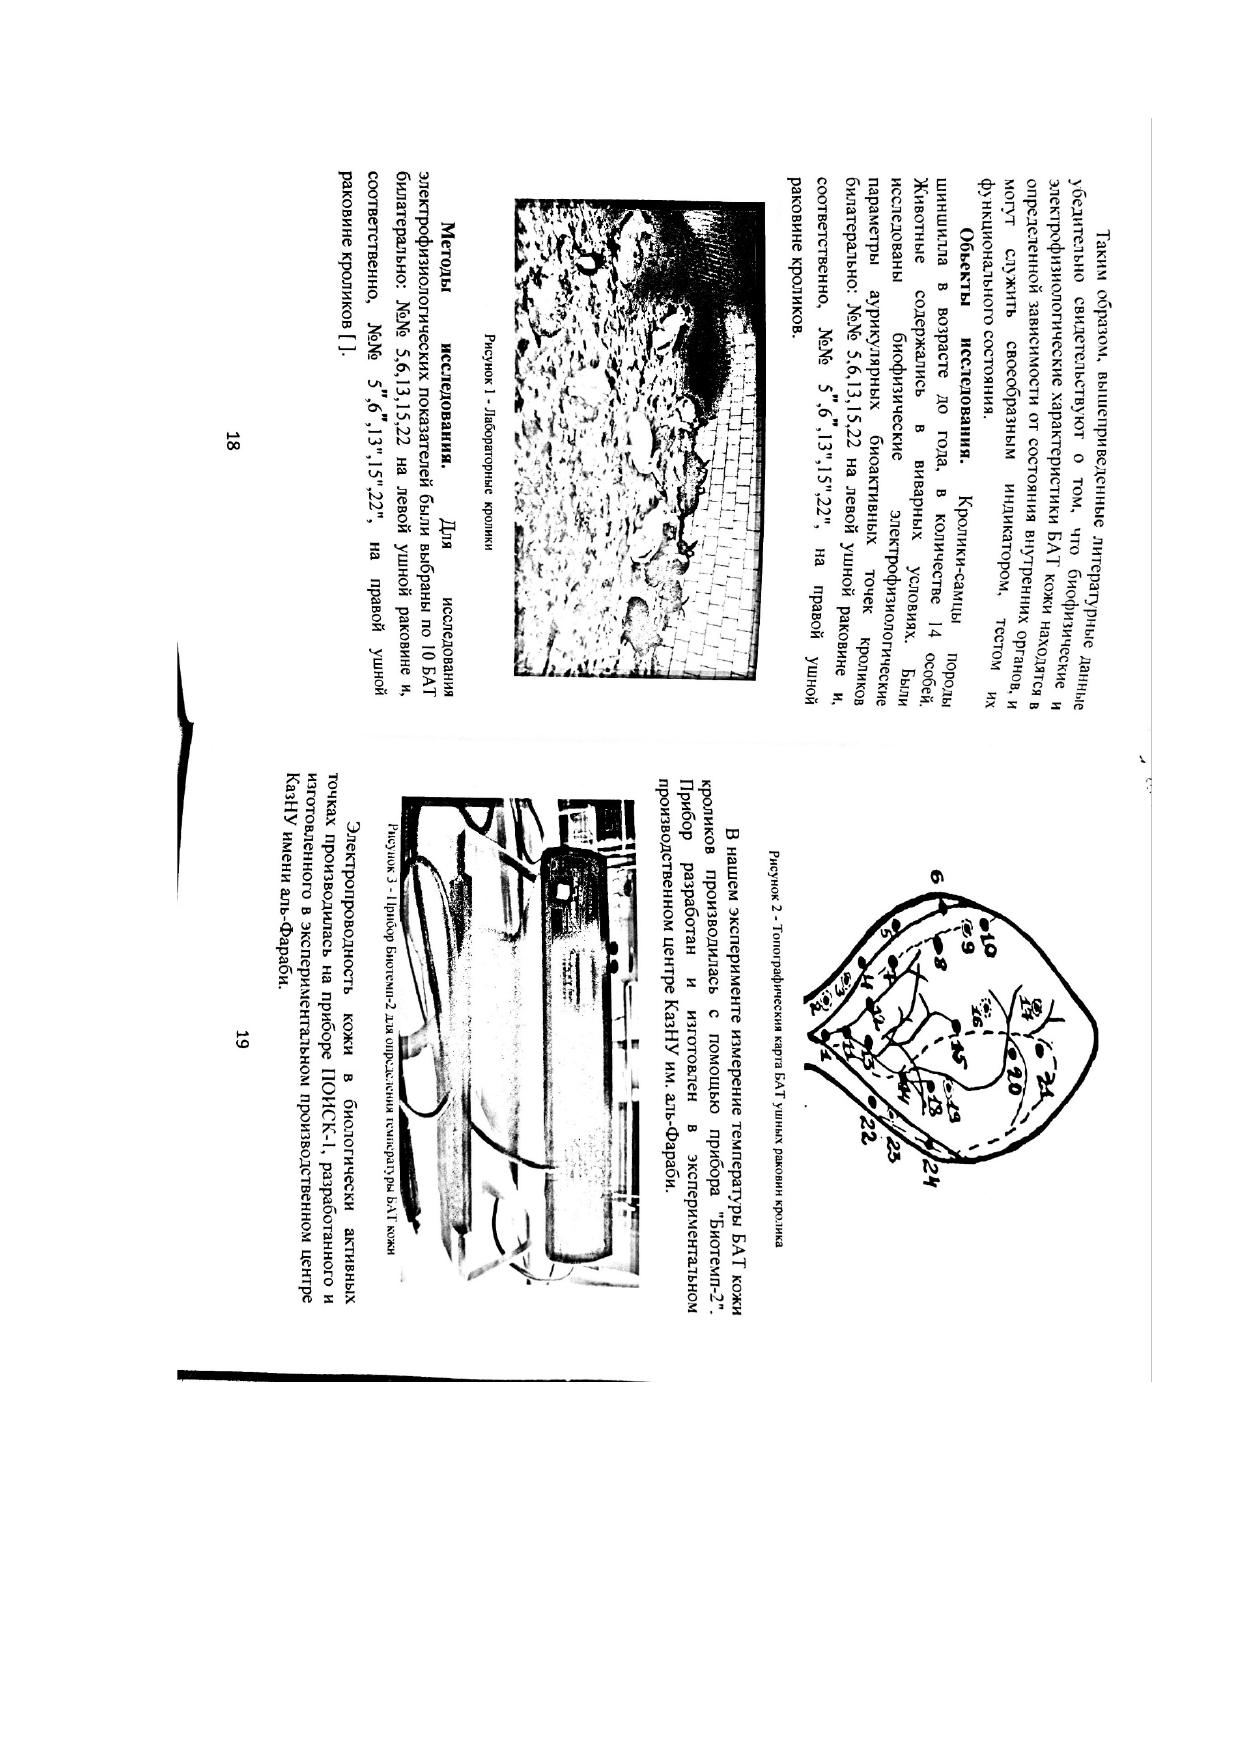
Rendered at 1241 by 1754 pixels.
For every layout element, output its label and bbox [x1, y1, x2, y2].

picture [177, 118, 1152, 1382]
